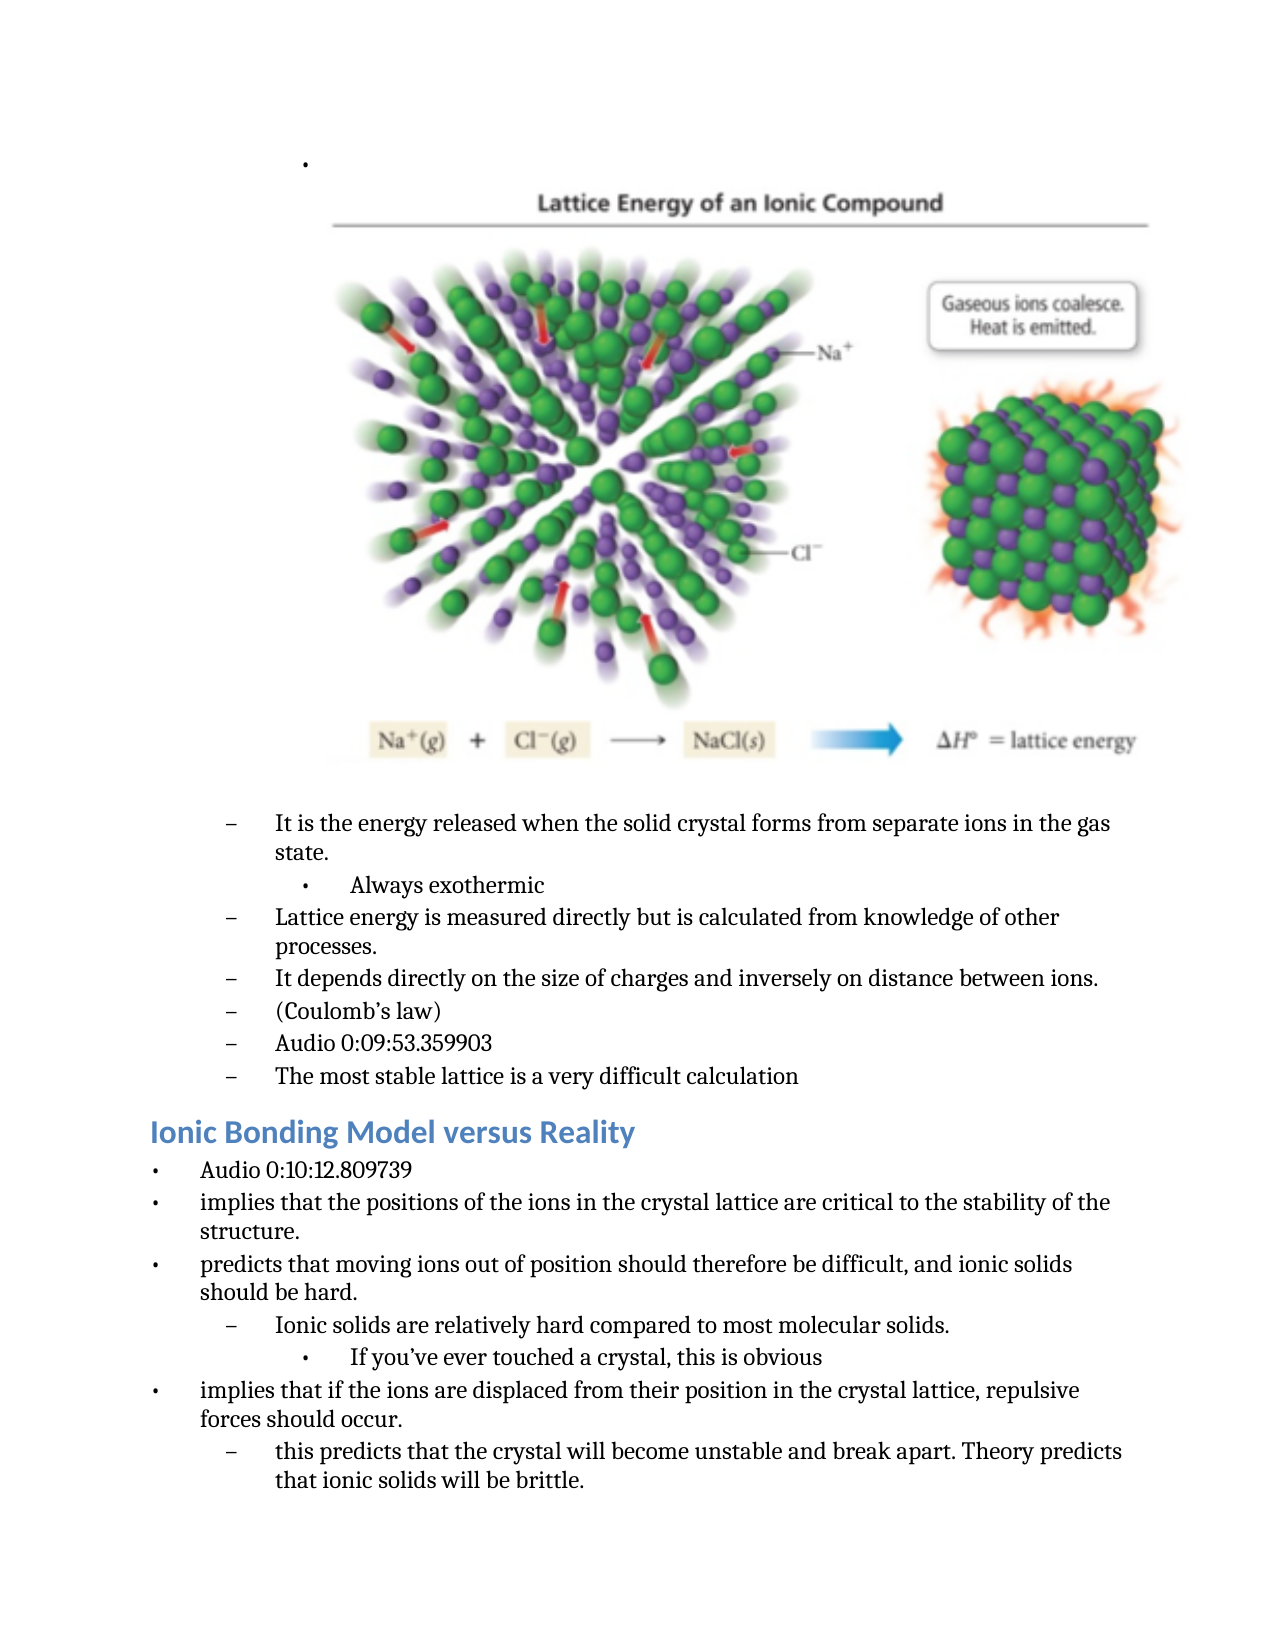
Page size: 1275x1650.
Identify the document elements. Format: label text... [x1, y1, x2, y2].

list Audio 0:10:12.809739 [150, 1156, 1125, 1184]
list If you’ve ever touched a crystal, this is obvious [300, 1343, 1125, 1372]
list The most stable lattice is a very difficult calculation [225, 1062, 1125, 1091]
subtitle Ionic Bonding Model versus Reality [150, 1111, 1125, 1152]
list Lattice energy is measured directly but is calculated from knowledge of other processes. [225, 903, 1125, 961]
list It is the energy released when the solid crystal forms from separate ions in the gas state. [225, 809, 1125, 867]
list predicts that moving ions out of position should therefore be difficult, and ionic solids should be hard. [150, 1249, 1125, 1307]
list Ionic solids are relatively hard compared to most molecular solids. [225, 1311, 1125, 1339]
list implies that the positions of the ions in the crystal lattice are critical to the stability of the structure. [150, 1188, 1125, 1246]
list It depends directly on the size of charges and inversely on distance between ions. [225, 964, 1125, 993]
list this predicts that the crystal will become unstable and break apart. Theory predicts that ionic solids will be brittle. [225, 1437, 1125, 1494]
list implies that if the ions are displaced from their position in the crystal lattice, repulsive forces should occur. [150, 1376, 1125, 1433]
list Audio 0:09:53.359903 [225, 1029, 1125, 1058]
list (Coulomb’s law) [225, 997, 1125, 1026]
list Always exothermic [300, 871, 1125, 899]
picture [318, 178, 1194, 806]
